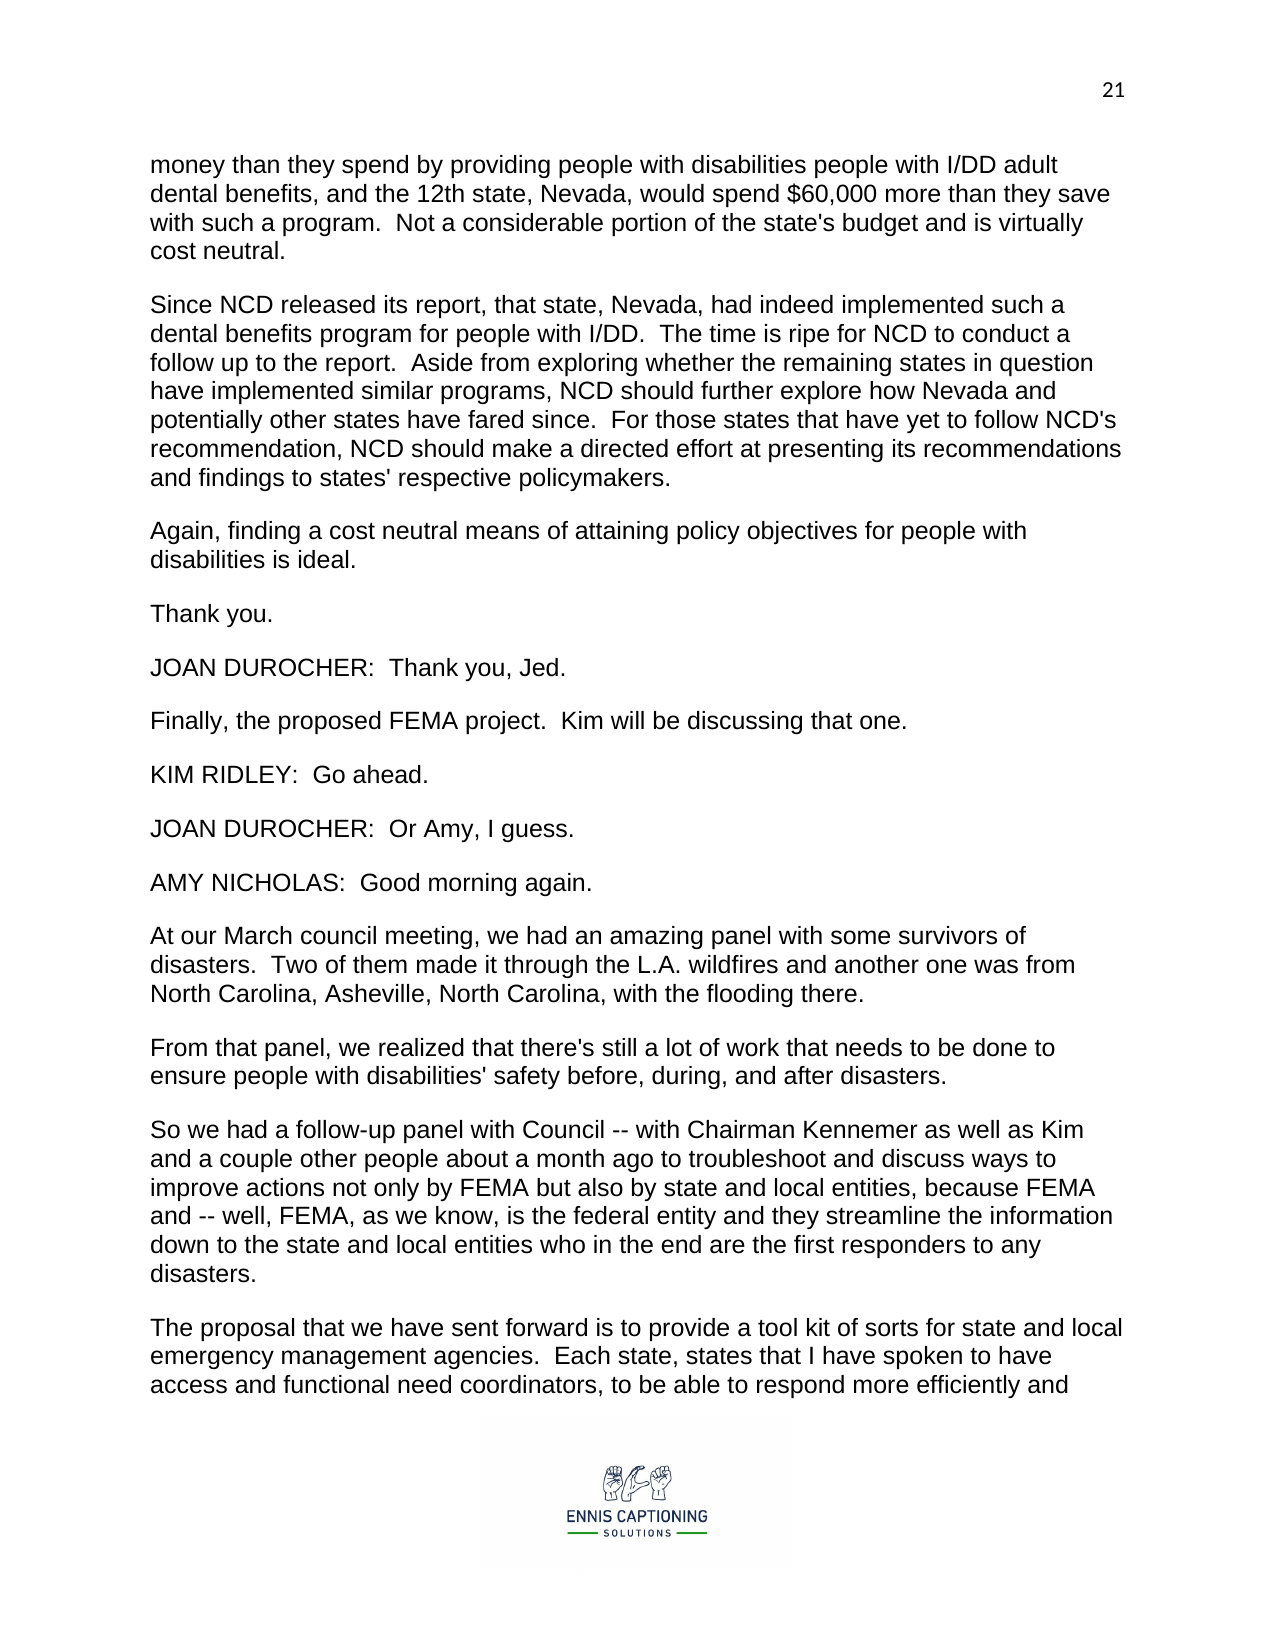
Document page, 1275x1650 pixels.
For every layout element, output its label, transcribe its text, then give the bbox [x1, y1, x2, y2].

text Since NCD released its report, that state, Nevada, had indeed implemented such a dental benefits program for people with I/DD. The time is ripe for NCD to conduct a follow up to the report. Aside from exploring whether the remaining states in question have implemented similar programs, NCD should further explore how Nevada and potentially other states have fared since. For those states that have yet to follow NCD's recommendation, NCD should make a directed effort at presenting its recommendations and findings to states' respective policymakers. [150, 290, 1125, 491]
text KIM RIDLEY: Go ahead. [150, 760, 1125, 789]
text At our March council meeting, we had an amazing panel with some survivors of disasters. Two of them made it through the L.A. wildfires and another one was from North Carolina, Asheville, North Carolina, with the flooding there. [150, 921, 1125, 1007]
text AMY NICHOLAS: Good morning again. [150, 867, 1125, 896]
text So we had a follow-up panel with Council -- with Chairman Kennemer as well as Kim and a couple other people about a month ago to troubleshoot and discuss ways to improve actions not only by FEMA but also by state and local entities, because FEMA and -- well, FEMA, as we know, is the federal entity and they streamline the information down to the state and local entities who in the end are the first responders to any disasters. [150, 1115, 1125, 1287]
picture [477, 1414, 798, 1575]
text Thank you. [150, 599, 1125, 627]
text Finally, the proposed FEMA project. Kim will be discussing that one. [150, 706, 1125, 735]
text JOAN DUROCHER: Or Amy, I guess. [150, 814, 1125, 842]
text From that panel, we realized that there's still a lot of work that needs to be done to ensure people with disabilities' safety before, during, and after disasters. [150, 1032, 1125, 1090]
text JOAN DUROCHER: Thank you, Jed. [150, 652, 1125, 681]
text Again, finding a cost neutral means of attaining policy objectives for people with disabilities is ideal. [150, 516, 1125, 574]
